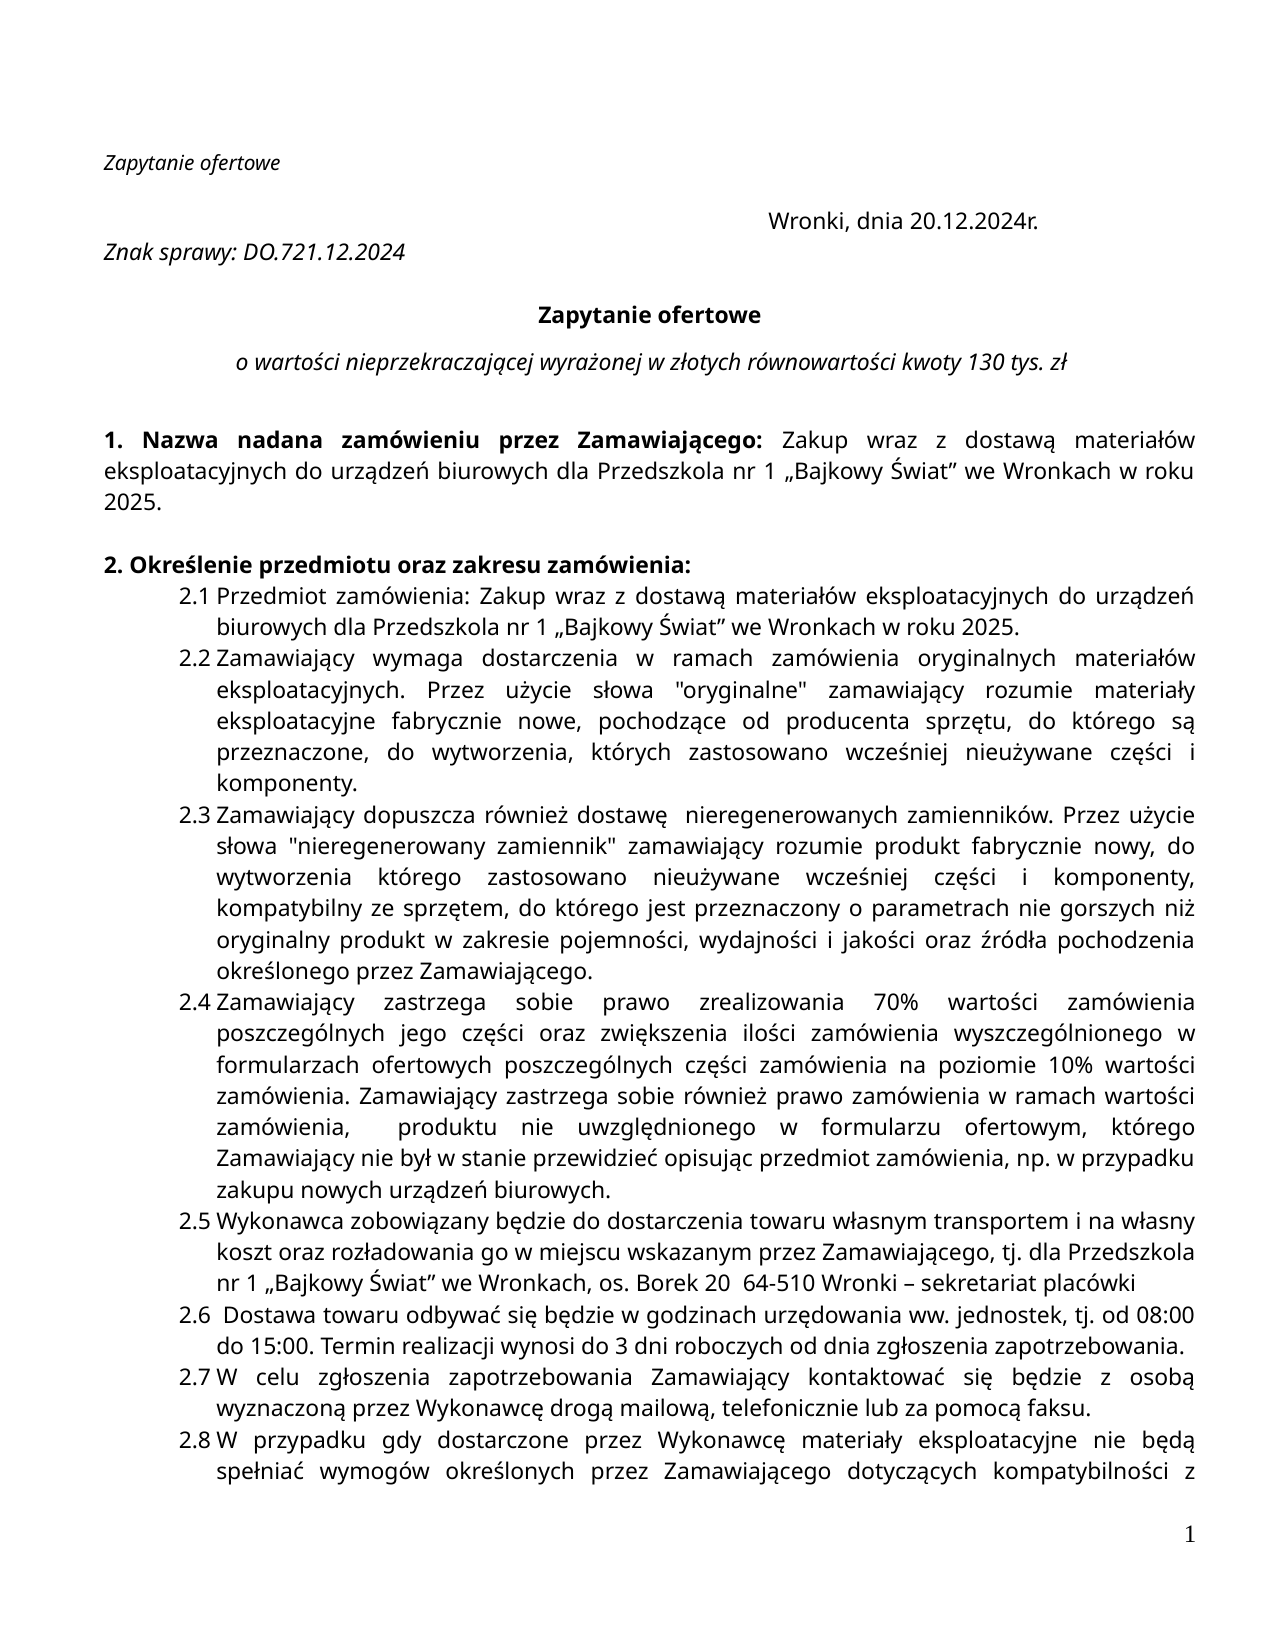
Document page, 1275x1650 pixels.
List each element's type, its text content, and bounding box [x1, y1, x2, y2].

text 2. Określenie przedmiotu oraz zakresu zamówienia: [103, 548, 1196, 580]
text Zapytanie ofertowe [103, 298, 1196, 330]
text Wronki, dnia 20.12.2024r. [620, 205, 1196, 236]
subtitle Zapytanie ofertowe [103, 148, 1196, 176]
text 1. Nazwa nadana zamówieniu przez Zamawiającego: Zakup wraz z dostawą materiałów eksploatacyjnych do urządzeń biurowych dla Przedszkola nr 1 „Bajkowy Świat” we Wronkach w roku 2025. [103, 423, 1196, 517]
text Znak sprawy: DO.721.12.2024 [103, 236, 1196, 267]
list Zamawiający zastrzega sobie prawo zrealizowania 70% wartości zamówienia poszczególnych jego części oraz zwiększenia ilości zamówienia wyszczególnionego w formularzach ofertowych poszczególnych części zamówienia na poziomie 10% wartości zamówienia. Zamawiający zastrzega sobie również prawo zamówienia w ramach wartości zamówienia, produktu nie uwzględnionego w formularzu ofertowym, którego Zamawiający nie był w stanie przewidzieć opisując przedmiot zamówienia, np. w przypadku zakupu nowych urządzeń biurowych. [178, 986, 1196, 1205]
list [178, 1423, 1196, 1486]
list Zamawiający dopuszcza również dostawę nieregenerowanych zamienników. Przez użycie słowa "nieregenerowany zamiennik" zamawiający rozumie produkt fabrycznie nowy, do wytworzenia którego zastosowano nieużywane wcześniej części i komponenty, kompatybilny ze sprzętem, do którego jest przeznaczony o parametrach nie gorszych niż oryginalny produkt w zakresie pojemności, wydajności i jakości oraz źródła pochodzenia określonego przez Zamawiającego. [178, 798, 1196, 986]
list Dostawa towaru odbywać się będzie w godzinach urzędowania ww. jednostek, tj. od 08:00 do 15:00. Termin realizacji wynosi do 3 dni roboczych od dnia zgłoszenia zapotrzebowania. [178, 1298, 1196, 1361]
text o wartości nieprzekraczającej wyrażonej w złotych równowartości kwoty 130 tys. zł [103, 345, 1196, 377]
list Wykonawca zobowiązany będzie do dostarczenia towaru własnym transportem i na własny koszt oraz rozładowania go w miejscu wskazanym przez Zamawiającego, tj. dla Przedszkola nr 1 „Bajkowy Świat” we Wronkach, os. Borek 20 64-510 Wronki – sekretariat placówki [178, 1205, 1196, 1298]
list W celu zgłoszenia zapotrzebowania Zamawiający kontaktować się będzie z osobą wyznaczoną przez Wykonawcę drogą mailową, telefonicznie lub za pomocą faksu. [178, 1361, 1196, 1423]
list Zamawiający wymaga dostarczenia w ramach zamówienia oryginalnych materiałów eksploatacyjnych. Przez użycie słowa "oryginalne" zamawiający rozumie materiały eksploatacyjne fabrycznie nowe, pochodzące od producenta sprzętu, do którego są przeznaczone, do wytworzenia, których zastosowano wcześniej nieużywane części i komponenty. [178, 642, 1196, 798]
list Przedmiot zamówienia: Zakup wraz z dostawą materiałów eksploatacyjnych do urządzeń biurowych dla Przedszkola nr 1 „Bajkowy Świat” we Wronkach w roku 2025. [178, 580, 1196, 642]
